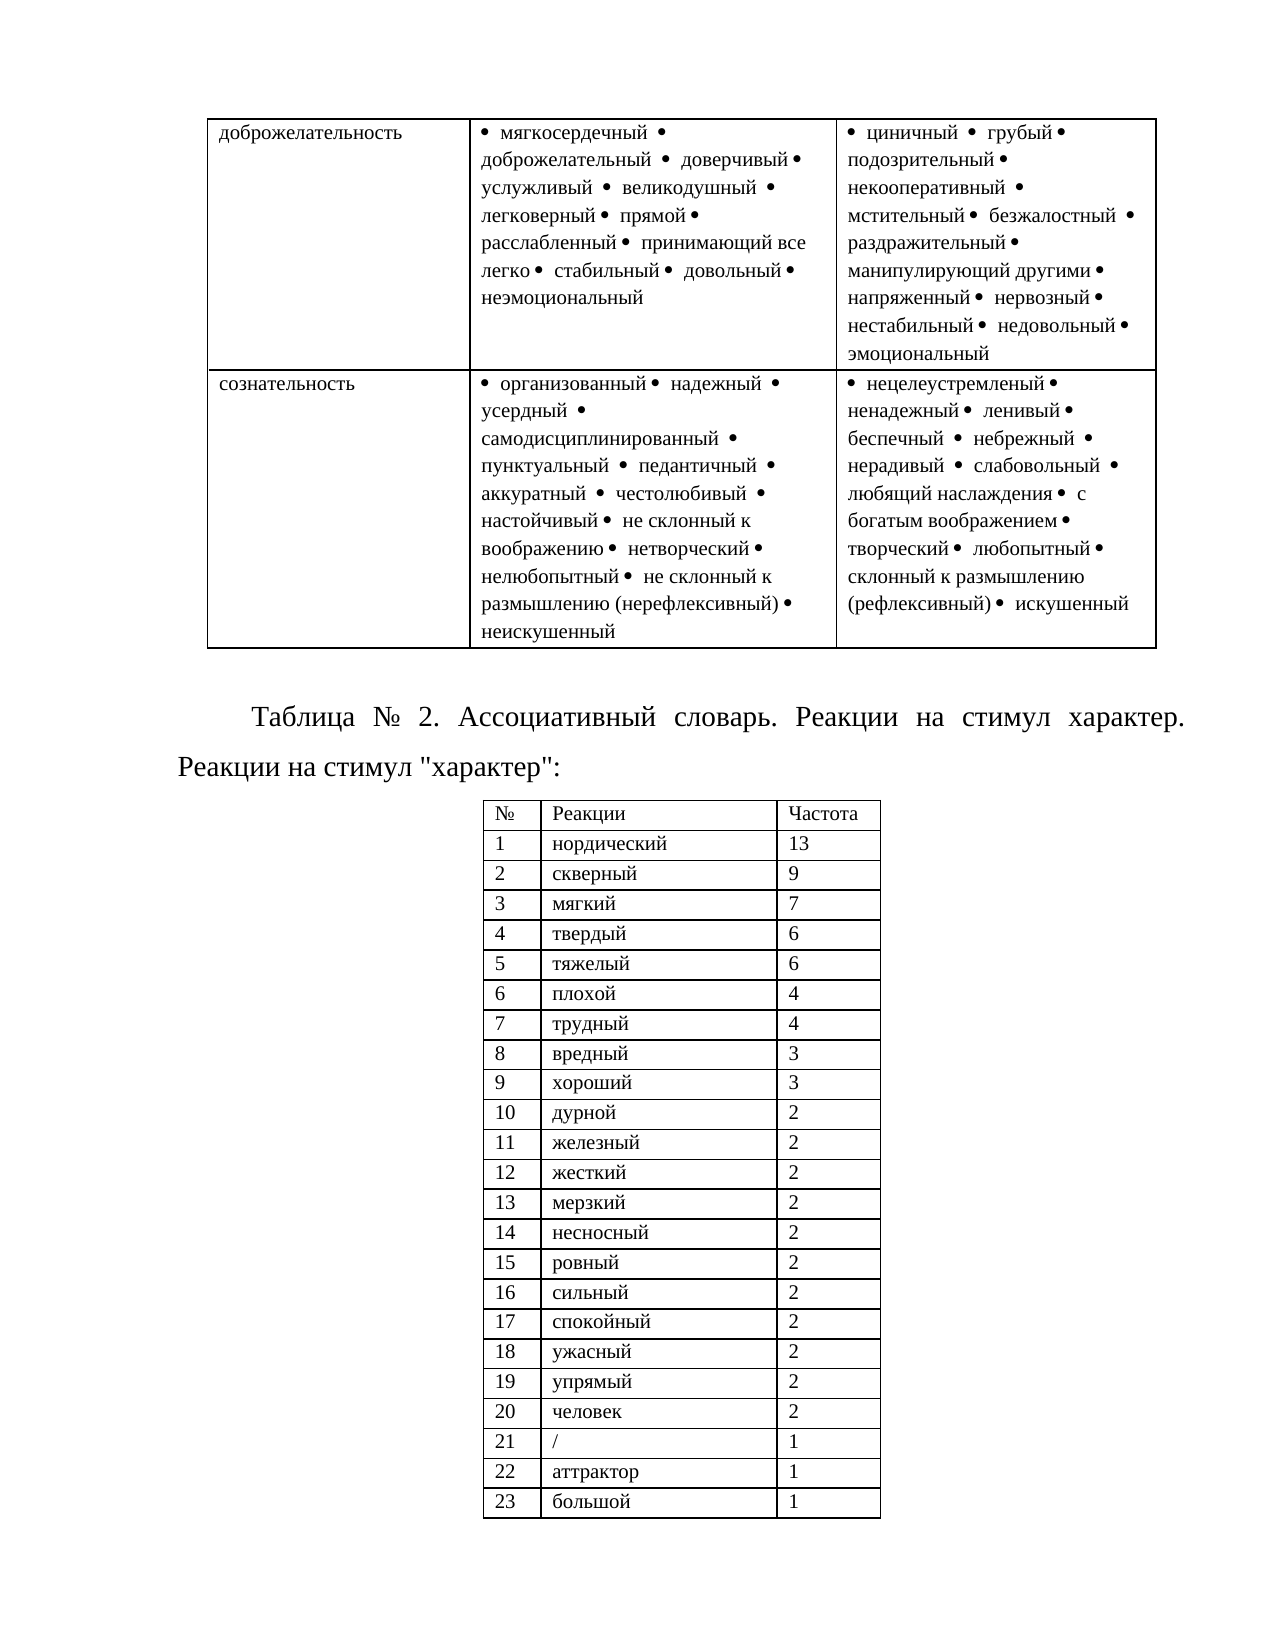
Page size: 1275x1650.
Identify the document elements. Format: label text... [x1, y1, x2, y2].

table_cell 4 [778, 1011, 880, 1039]
table_cell 2 [778, 1130, 880, 1158]
table_cell 1 [778, 1489, 880, 1517]
table_cell 2 [484, 861, 540, 889]
table_cell 8 [484, 1041, 540, 1069]
table_cell 11 [484, 1130, 540, 1158]
table_cell большой [542, 1489, 776, 1517]
table_cell скверный [542, 861, 776, 889]
table_cell 2 [778, 1220, 880, 1248]
table_cell 23 [484, 1489, 540, 1517]
table_cell мерзкий [542, 1190, 776, 1218]
table_cell 1 [484, 831, 540, 859]
table_cell несносный [542, 1220, 776, 1248]
table_cell 2 [778, 1369, 880, 1398]
table_cell 16 [484, 1280, 540, 1308]
table_cell 1 [778, 1429, 880, 1457]
table_cell 2 [778, 1160, 880, 1188]
table_cell 2 [778, 1190, 880, 1218]
text Таблица № 2. Ассоциативный словарь. Реакции на стимул характер. Реакции на стимул "характер": [177, 699, 1186, 783]
table_cell спокойный [542, 1310, 776, 1338]
table_cell 2 [778, 1340, 880, 1368]
table_cell вредный [542, 1041, 776, 1069]
table_cell 3 [484, 891, 540, 919]
table_header Частота [778, 801, 880, 829]
table_cell 21 [484, 1429, 540, 1457]
table_cell · нецелеустремленый · ненадежный · ленивый · беспечный · небрежный · нерадивый · слабовольный · любящий наслаждения · с богатым воображением · творческий · любопытный · склонный к размышлению (рефлексивный) · искушенный [837, 371, 1155, 647]
table_cell хороший [542, 1070, 776, 1099]
table_cell ровный [542, 1250, 776, 1278]
table_cell 3 [778, 1041, 880, 1069]
table_cell 4 [484, 921, 540, 949]
table_cell 18 [484, 1340, 540, 1368]
table_header Реакции [542, 801, 776, 829]
table_cell 4 [778, 981, 880, 1009]
table_cell сильный [542, 1280, 776, 1308]
table_cell 5 [484, 951, 540, 979]
table_cell аттрактор [542, 1459, 776, 1487]
table_cell 14 [484, 1220, 540, 1248]
table_cell жесткий [542, 1160, 776, 1188]
table_cell дурной [542, 1100, 776, 1128]
table_cell 6 [778, 921, 880, 949]
table_cell · организованный · надежный · усердный · самодисциплинированный · пунктуальный · педантичный · аккуратный · честолюбивый · настойчивый · не склонный к воображению · нетворческий · нелюбопытный · не склонный к размышлению (нерефлексивный) · неискушенный [471, 371, 836, 647]
table_cell · циничный · грубый · подозрительный · некооперативный · мстительный · безжалостный · раздражительный · манипулирующий другими · напряженный · нервозный · нестабильный · недовольный · эмоциональный [837, 120, 1155, 369]
table_cell 13 [484, 1190, 540, 1218]
table_cell 22 [484, 1459, 540, 1487]
table_cell ужасный [542, 1340, 776, 1368]
table_cell трудный [542, 1011, 776, 1039]
table_cell 20 [484, 1399, 540, 1427]
table_cell 2 [778, 1310, 880, 1338]
table_cell человек [542, 1399, 776, 1427]
table_cell 3 [778, 1070, 880, 1099]
table_cell 1 [778, 1459, 880, 1487]
table_cell тяжелый [542, 951, 776, 979]
table_cell сознательность [208, 370, 469, 647]
table_cell нордический [542, 831, 776, 859]
table_cell 6 [778, 951, 880, 979]
table_cell 19 [484, 1369, 540, 1398]
table_cell 2 [778, 1250, 880, 1278]
table_cell 6 [484, 981, 540, 1009]
table_cell 15 [484, 1250, 540, 1278]
table_cell плохой [542, 981, 776, 1009]
table_cell 17 [484, 1310, 540, 1338]
table_cell 9 [484, 1070, 540, 1099]
table_cell железный [542, 1130, 776, 1158]
table_cell · мягкосердечный · доброжелательный · доверчивый · услужливый · великодушный · легковерный · прямой · расслабленный · принимающий все легко · стабильный · довольный · неэмоциональный [471, 120, 836, 369]
table_cell 9 [778, 861, 880, 889]
table_cell 10 [484, 1100, 540, 1128]
table_cell / [542, 1429, 776, 1457]
table_cell 13 [778, 831, 880, 859]
table_cell мягкий [542, 891, 776, 919]
table_cell твердый [542, 921, 776, 949]
table_header № [484, 801, 540, 829]
table_cell упрямый [542, 1369, 776, 1398]
table_cell 2 [778, 1280, 880, 1308]
table_cell 12 [484, 1160, 540, 1188]
table_cell 7 [778, 891, 880, 919]
table_cell 2 [778, 1100, 880, 1128]
table_cell 2 [778, 1399, 880, 1427]
table_cell доброжелательность [208, 120, 469, 369]
table_cell 7 [484, 1011, 540, 1039]
